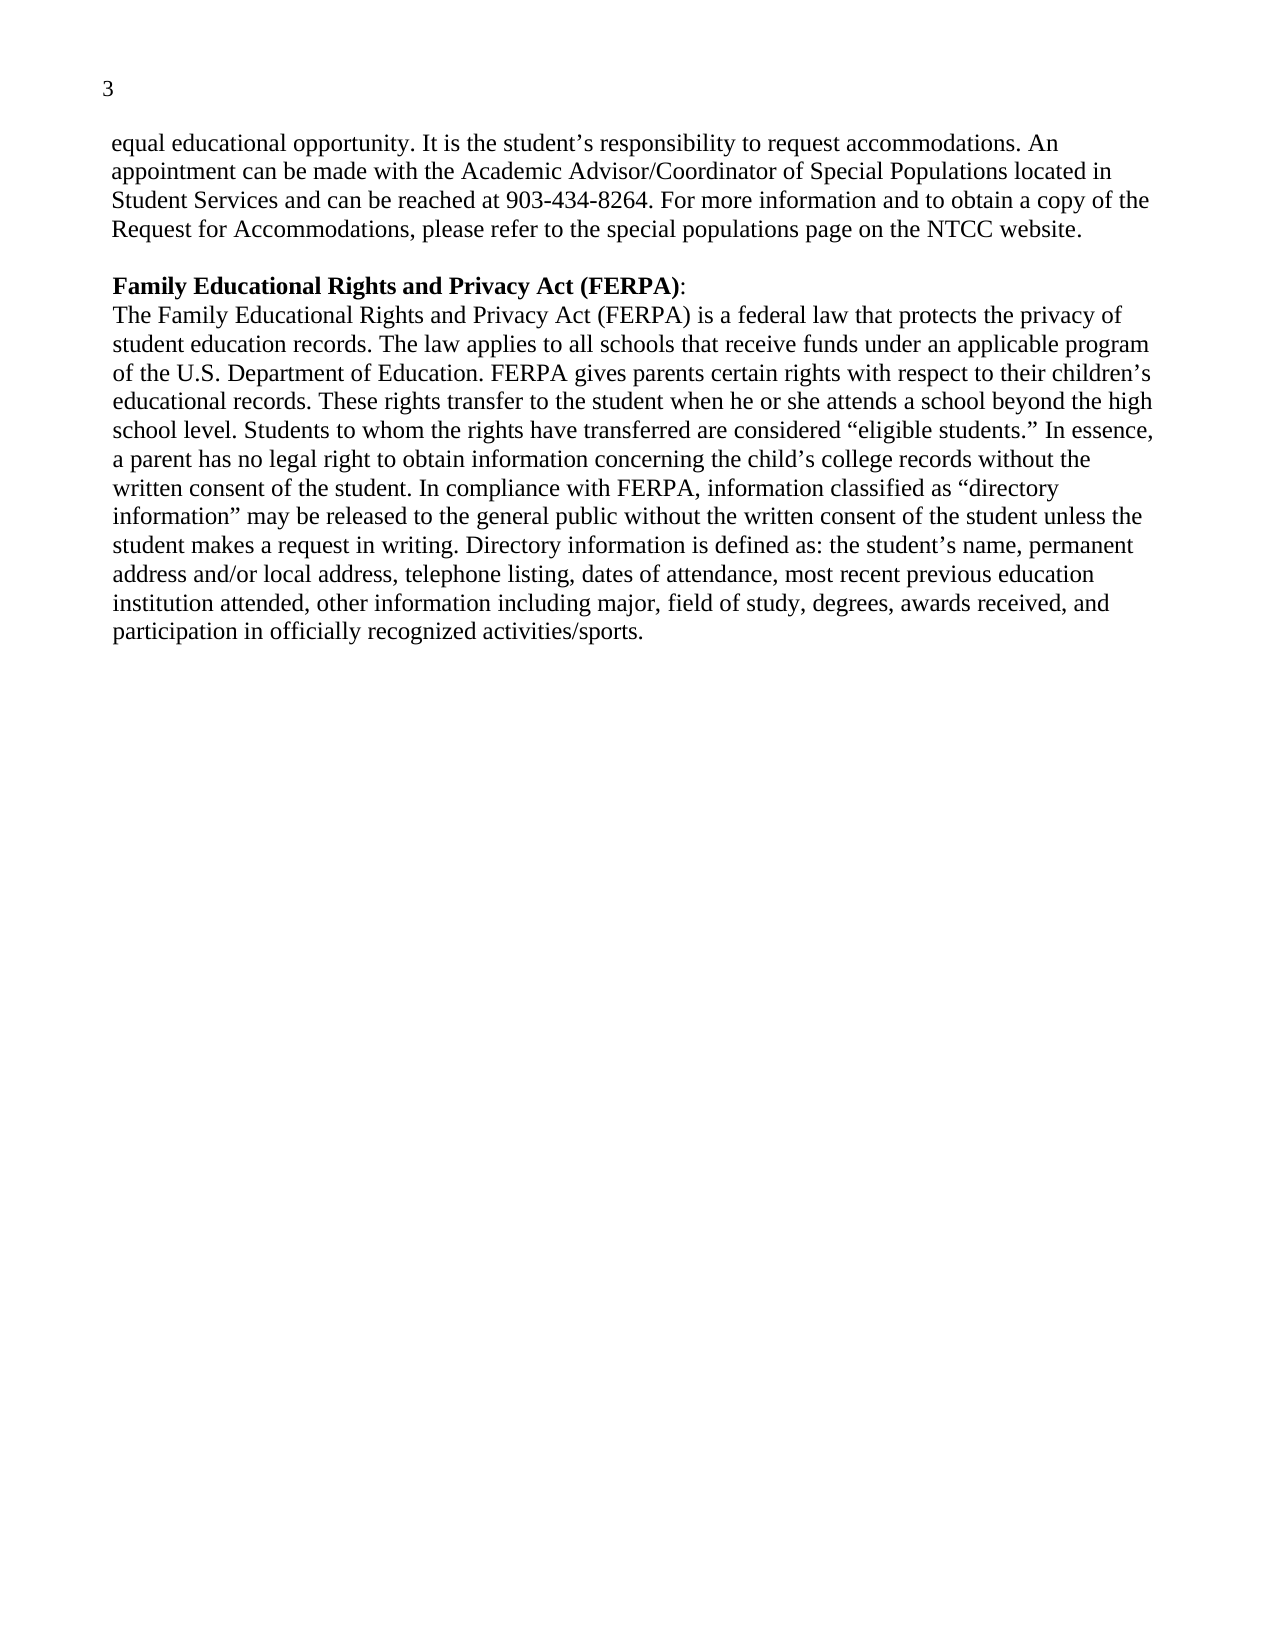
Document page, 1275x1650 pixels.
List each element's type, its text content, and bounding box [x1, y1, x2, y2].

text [111, 128, 1172, 243]
text The Family Educational Rights and Privacy Act (FERPA) is a federal law that protects the privacy of student education records. The law applies to all schools that receive funds under an applicable program of the U.S. Department of Education. FERPA gives parents certain rights with respect to their children’s educational records. These rights transfer to the student when he or she attends a school beyond the high school level. Students to whom the rights have transferred are considered “eligible students.” In essence, a parent has no legal right to obtain information concerning the child’s college records without the written consent of the student. In compliance with FERPA, information classified as “directory information” may be released to the general public without the written consent of the student unless the student makes a request in writing. Directory information is defined as: the student’s name, permanent address and/or local address, telephone listing, dates of attendance, most recent previous education institution attended, other information including major, field of study, degrees, awards received, and participation in officially recognized activities/sports. [112, 300, 1158, 645]
subtitle Family Educational Rights and Privacy Act (FERPA): [112, 271, 1173, 300]
